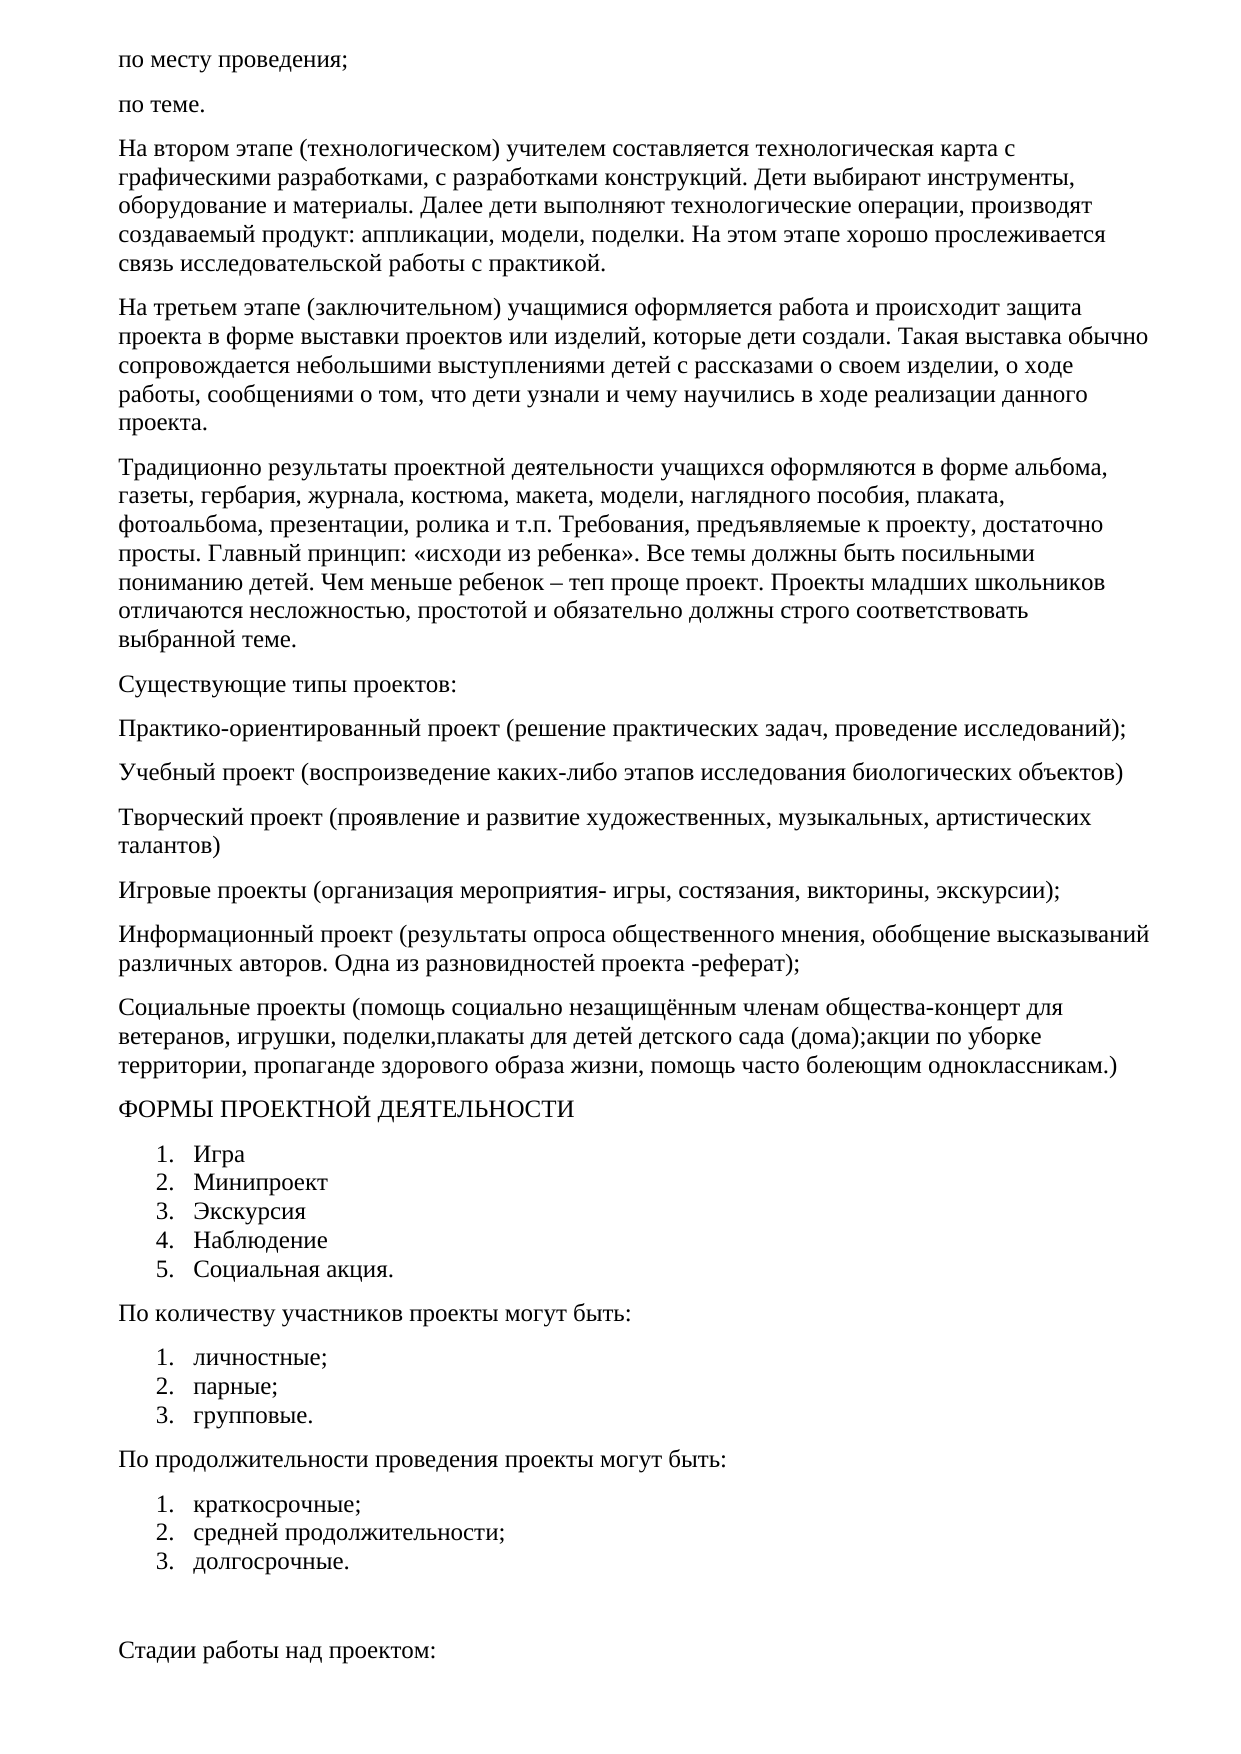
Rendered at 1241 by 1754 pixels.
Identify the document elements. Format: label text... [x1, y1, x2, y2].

text По продолжительности проведения проекты могут быть: [118, 1444, 1152, 1473]
text Игровые проекты (организация мероприятия- игры, состязания, викторины, экскурсии); [118, 875, 1152, 904]
list личностные; [156, 1342, 1152, 1371]
list долгосрочные. [156, 1546, 1152, 1575]
list Наблюдение [156, 1225, 1152, 1254]
text по месту проведения; [118, 44, 1152, 73]
text На третьем этапе (заключительном) учащимися оформляется работа и происходит защита проекта в форме выставки проектов или изделий, которые дети создали. Такая выставка обычно сопровождается небольшими выступлениями детей с рассказами о своем изделии, о ходе работы, сообщениями о том, что дети узнали и чему научились в ходе реализации данного проекта. [118, 292, 1152, 436]
list Социальная акция. [156, 1254, 1152, 1282]
text Традиционно результаты проектной деятельности учащихся оформляются в форме альбома, газеты, гербария, журнала, костюма, макета, модели, наглядного пособия, плаката, фотоальбома, презентации, ролика и т.п. Требования, предъявляемые к проекту, достаточно просты. Главный принцип: «исходи из ребенка». Все темы должны быть посильными пониманию детей. Чем меньше ребенок – теп проще проект. Проекты младших школьников отличаются несложностью, простотой и обязательно должны строго соответствовать выбранной теме. [118, 452, 1152, 653]
text Социальные проекты (помощь социально незащищённым членам общества-концерт для ветеранов, игрушки, поделки,плакаты для детей детского сада (дома);акции по уборке территории, пропаганде здорового образа жизни, помощь часто болеющим одноклассникам.) [118, 992, 1152, 1079]
text Стадии работы над проектом: [118, 1635, 1152, 1664]
text по теме. [118, 89, 1152, 117]
list групповые. [156, 1400, 1152, 1429]
text Практико-ориентированный проект (решение практических задач, проведение исследований); [118, 713, 1152, 742]
text Учебный проект (воспроизведение каких-либо этапов исследования биологических объектов) [118, 757, 1152, 786]
list Минипроект [156, 1167, 1152, 1196]
text Творческий проект (проявление и развитие художественных, музыкальных, артистических талантов) [118, 802, 1152, 859]
text На втором этапе (технологическом) учителем составляется технологическая карта с графическими разработками, с разработками конструкций. Дети выбирают инструменты, оборудование и материалы. Далее дети выполняют технологические операции, производят создаваемый продукт: аппликации, модели, поделки. На этом этапе хорошо прослеживается связь исследовательской работы с практикой. [118, 133, 1152, 277]
text ФОРМЫ ПРОЕКТНОЙ ДЕЯТЕЛЬНОСТИ [118, 1094, 1152, 1123]
list Экскурсия [156, 1196, 1152, 1225]
list Игра [156, 1139, 1152, 1167]
list краткосрочные; [156, 1489, 1152, 1517]
text Существующие типы проектов: [118, 669, 1152, 697]
list парные; [156, 1371, 1152, 1400]
text Информационный проект (результаты опроса общественного мнения, обобщение высказываний различных авторов. Одна из разновидностей проекта -реферат); [118, 919, 1152, 977]
text По количеству участников проекты могут быть: [118, 1298, 1152, 1327]
list средней продолжительности; [156, 1517, 1152, 1546]
